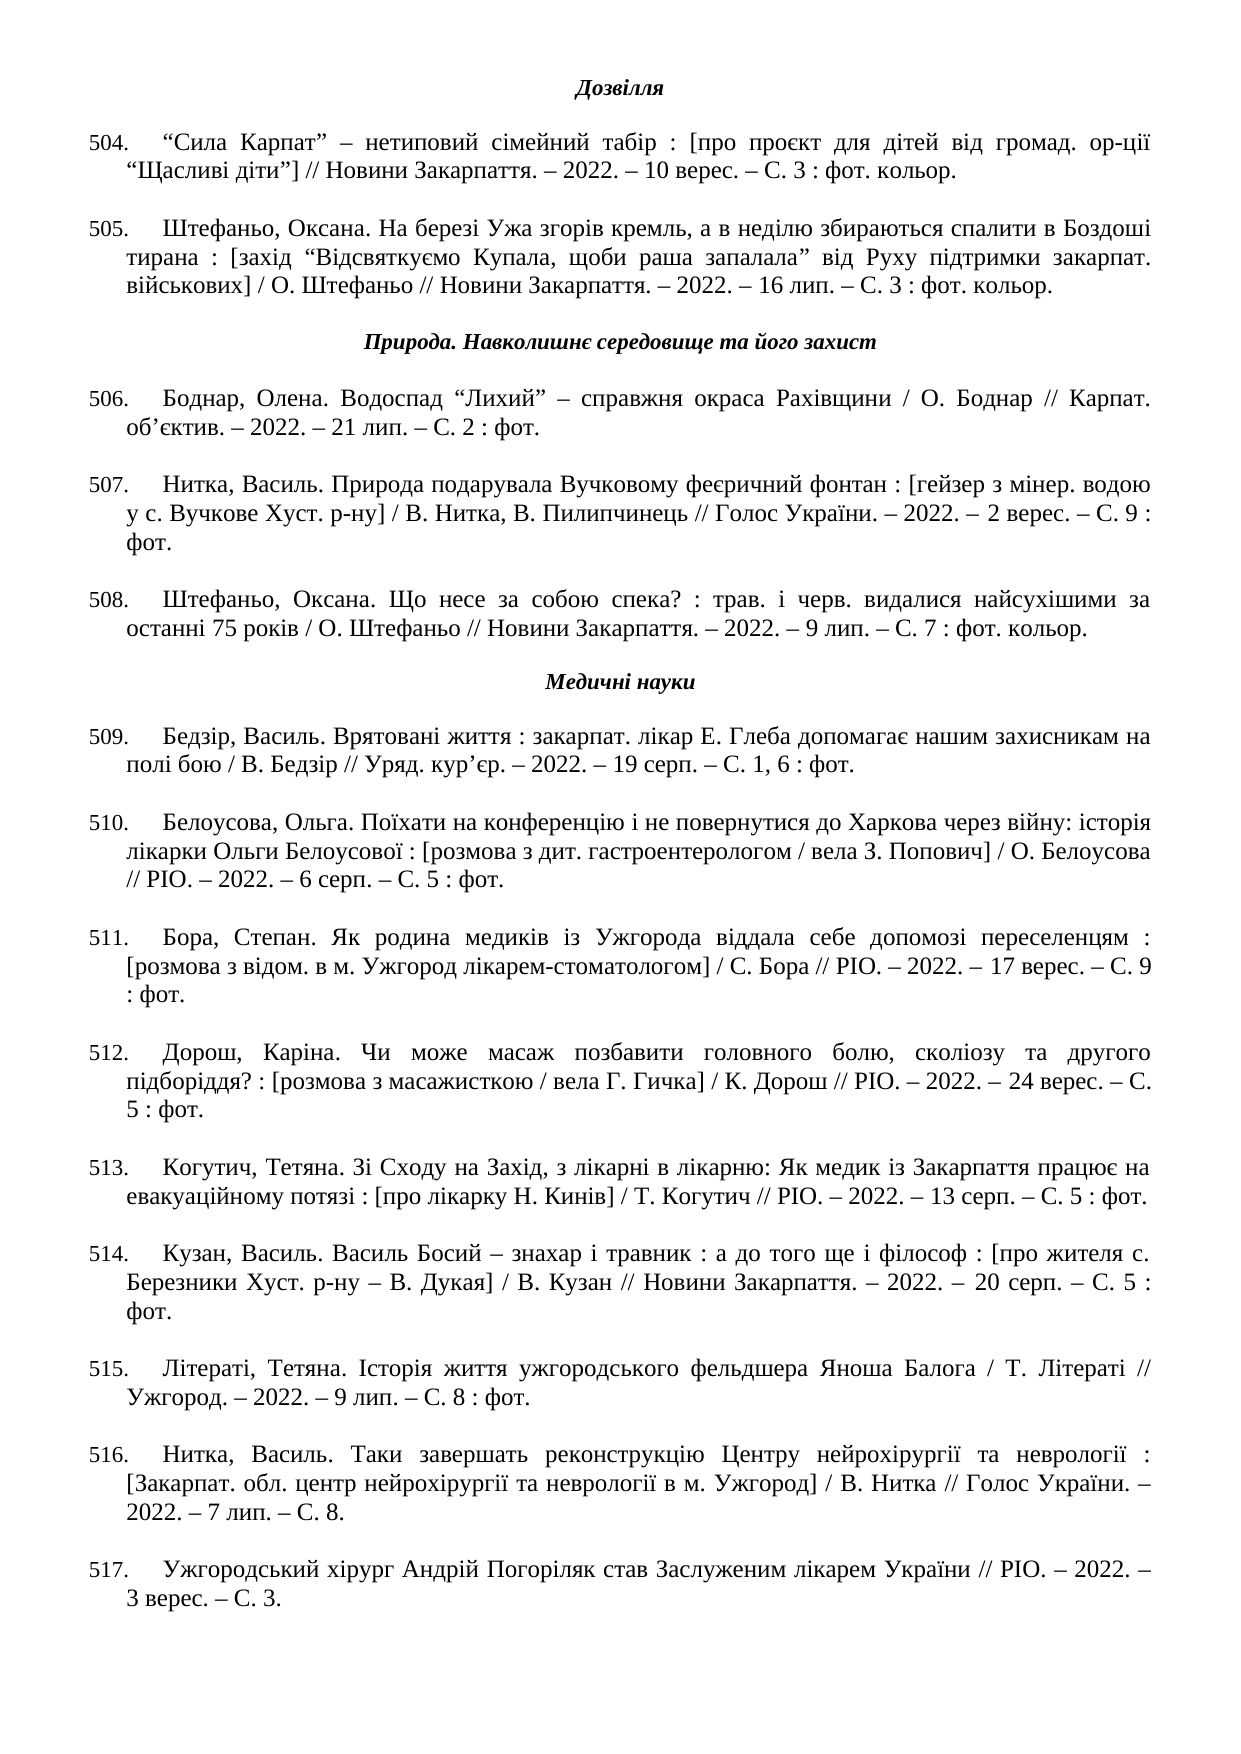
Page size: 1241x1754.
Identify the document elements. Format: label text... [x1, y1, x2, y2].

text Медичні науки [89, 668, 1152, 694]
text Природа. Навколишнє середовище та його захист [89, 328, 1152, 354]
list Кузан, Василь. Василь Босий – знахар і травник : а до того ще і філософ : [про жителя с. Березники Хуст. р-ну – В. Дукая] / В. Кузан // Новини Закарпаття. – 2022. – 20 серп. – С. 5 : фот. [89, 1238, 1152, 1324]
list Штефаньо, Оксана. Що несе за собою спека? : трав. і черв. видалися найсухішими за останні 75 років / О. Штефаньо // Новини Закарпаття. – 2022. – 9 лип. – С. 7 : фот. кольор. [89, 584, 1152, 642]
list Штефаньо, Оксана. На березі Ужа згорів кремль, а в неділю збираються спалити в Боздоші тирана : [захід “Відсвяткуємо Купала, щоби раша запалала” від Руху підтримки закарпат. військових] / О. Штефаньо // Новини Закарпаття. – 2022. – 16 лип. – С. 3 : фот. кольор. [89, 213, 1152, 299]
list Дорош, Каріна. Чи може масаж позбавити головного болю, сколіозу та другого підборіддя? : [розмова з масажисткою / вела Г. Гичка] / К. Дорош // РІО. – 2022. – 24 верес. – С. 5 : фот. [89, 1037, 1152, 1123]
list Літераті, Тетяна. Історія життя ужгородського фельдшера Яноша Балога / Т. Літераті // Ужгород. – 2022. – 9 лип. – С. 8 : фот. [89, 1353, 1152, 1411]
list “Сила Карпат” – нетиповий сімейний табір : [про проєкт для дітей від громад. ор-ції “Щасливі діти”] // Новини Закарпаття. – 2022. – 10 верес. – С. 3 : фот. кольор. [89, 127, 1152, 184]
list Боднар, Олена. Водоспад “Лихий” – справжня окраса Рахівщини / О. Боднар // Карпат. об’єктив. – 2022. – 21 лип. – С. 2 : фот. [89, 383, 1152, 440]
list Нитка, Василь. Таки завершать реконструкцію Центру нейрохірургії та неврології : [Закарпат. обл. центр нейрохірургії та неврології в м. Ужгород] / В. Нитка // Голос України. – 2022. – 7 лип. – С. 8. [89, 1439, 1152, 1526]
text Дозвілля [89, 74, 1152, 100]
list Ужгородський хірург Андрій Погоріляк став Заслуженим лікарем України // РІО. – 2022. – 3 верес. – С. 3. [89, 1554, 1152, 1612]
list Когутич, Тетяна. Зі Сходу на Захід, з лікарні в лікарню: Як медик із Закарпаття працює на евакуаційному потязі : [про лікарку Н. Кинів] / Т. Когутич // РІО. – 2022. – 13 серп. – С. 5 : фот. [89, 1152, 1152, 1209]
list Белоусова, Ольга. Поїхати на конференцію і не повернутися до Харкова через війну: історія лікарки Ольги Белоусової : [розмова з дит. гастроентерологом / вела З. Попович] / О. Белоусова // РІО. – 2022. – 6 серп. – С. 5 : фот. [89, 807, 1152, 893]
list Бедзір, Василь. Врятовані життя : закарпат. лікар Е. Глеба допомагає нашим захисникам на полі бою / В. Бедзір // Уряд. кур’єр. – 2022. – 19 серп. – С. 1, 6 : фот. [89, 721, 1152, 778]
list Бора, Степан. Як родина медиків із Ужгорода віддала себе допомозі переселенцям : [розмова з відом. в м. Ужгород лікарем-стоматологом] / С. Бора // РІО. – 2022. – 17 верес. – С. 9 : фот. [89, 922, 1152, 1008]
list Нитка, Василь. Природа подарувала Вучковому феєричний фонтан : [гейзер з мінер. водою у с. Вучкове Хуст. р-ну] / В. Нитка, В. Пилипчинець // Голос України. – 2022. – 2 верес. – С. 9 : фот. [89, 469, 1152, 555]
